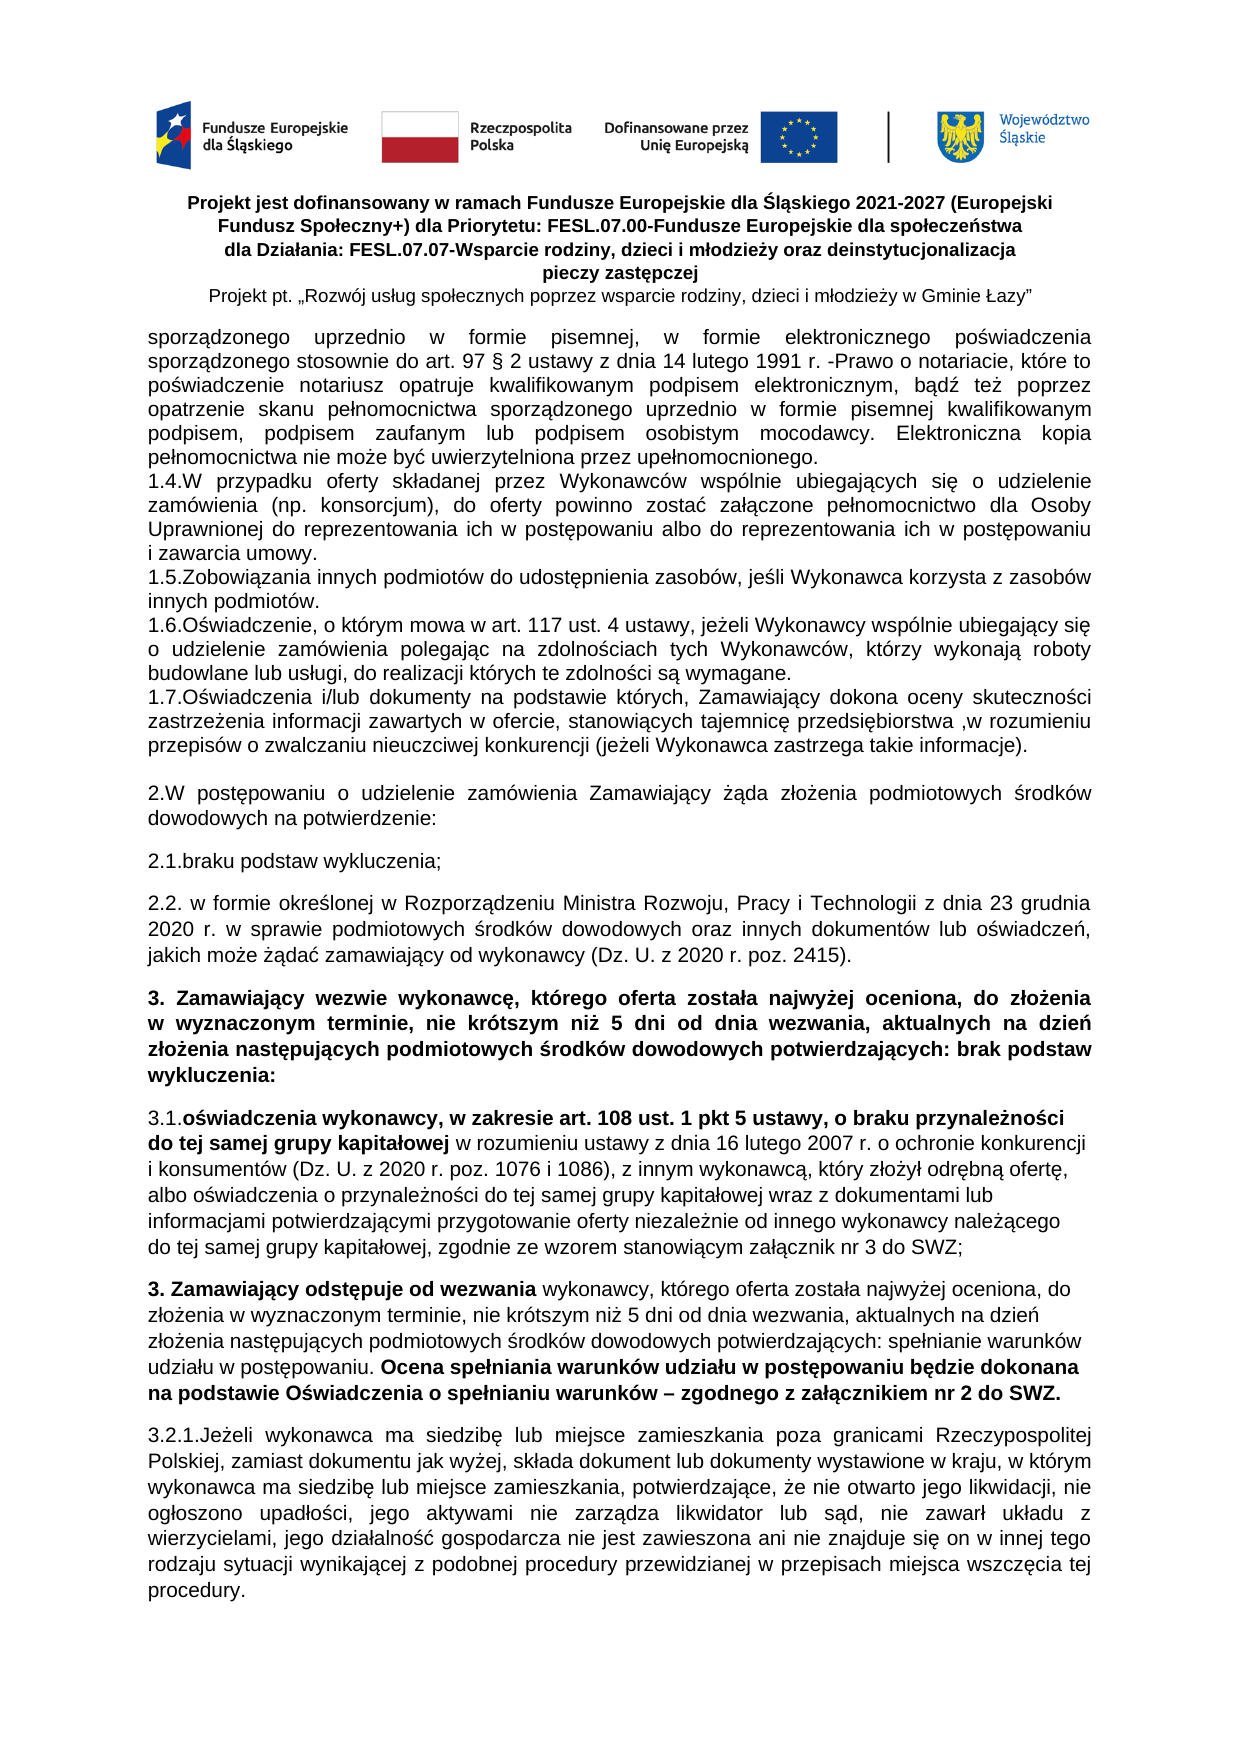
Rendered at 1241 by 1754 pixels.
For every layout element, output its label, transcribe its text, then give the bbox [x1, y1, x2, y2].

text 1.4.W przypadku oferty składanej przez Wykonawców wspólnie ubiegających się o udzielenie zamówienia (np. konsorcjum), do oferty powinno zostać załączone pełnomocnictwo dla Osoby Uprawnionej do reprezentowania ich w postępowaniu albo do reprezentowania ich w postępowaniu i zawarcia umowy. [148, 469, 1093, 565]
text 2.1.braku podstaw wykluczenia; [148, 849, 1093, 873]
text 3.2.1.Jeżeli wykonawca ma siedzibę lub miejsce zamieszkania poza granicami Rzeczypospolitej Polskiej, zamiast dokumentu jak wyżej, składa dokument lub dokumenty wystawione w kraju, w którym wykonawca ma siedzibę lub miejsce zamieszkania, potwierdzające, że nie otwarto jego likwidacji, nie ogłoszono upadłości, jego aktywami nie zarządza likwidator lub sąd, nie zawarł układu z wierzycielami, jego działalność gospodarcza nie jest zawieszona ani nie znajduje się on w innej tego rodzaju sytuacji wynikającej z podobnej procedury przewidzianej w przepisach miejsca wszczęcia tej procedury. [148, 1423, 1093, 1602]
text 3. Zamawiający wezwie wykonawcę, którego oferta została najwyżej oceniona, do złożenia w wyznaczonym terminie, nie krótszym niż 5 dni od dnia wezwania, aktualnych na dzień złożenia następujących podmiotowych środków dowodowych potwierdzających: brak podstaw wykluczenia: [148, 985, 1093, 1087]
text 3. Zamawiający odstępuje od wezwania wykonawcy, którego oferta została najwyżej oceniona, do złożenia w wyznaczonym terminie, nie krótszym niż 5 dni od dnia wezwania, aktualnych na dzień złożenia następujących podmiotowych środków dowodowych potwierdzających: spełnianie warunków udziału w postępowaniu. Ocena spełniania warunków udziału w postępowaniu będzie dokonana na podstawie Oświadczenia o spełnianiu warunków – zgodnego z załącznikiem nr 2 do SWZ. [148, 1277, 1093, 1404]
text 2.2. w formie określonej w Rozporządzeniu Ministra Rozwoju, Pracy i Technologii z dnia 23 grudnia 2020 r. w sprawie podmiotowych środków dowodowych oraz innych dokumentów lub oświadczeń, jakich może żądać zamawiający od wykonawcy (Dz. U. z 2020 r. poz. 2415). [148, 891, 1093, 967]
text 1.7.Oświadczenia i/lub dokumenty na podstawie których, Zamawiający dokona oceny skuteczności zastrzeżenia informacji zawartych w ofercie, stanowiących tajemnicę przedsiębiorstwa ,w rozumieniu przepisów o zwalczaniu nieuczciwej konkurencji (jeżeli Wykonawca zastrzega takie informacje). [148, 684, 1093, 756]
text 1.5.Zobowiązania innych podmiotów do udostępnienia zasobów, jeśli Wykonawca korzysta z zasobów innych podmiotów. [148, 565, 1093, 613]
text 2.W postępowaniu o udzielenie zamówienia Zamawiający żąda złożenia podmiotowych środków dowodowych na potwierdzenie: [148, 780, 1093, 830]
text 3.1.oświadczenia wykonawcy, w zakresie art. 108 ust. 1 pkt 5 ustawy, o braku przynależności do tej samej grupy kapitałowej w rozumieniu ustawy z dnia 16 lutego 2007 r. o ochronie konkurencji i konsumentów (Dz. U. z 2020 r. poz. 1076 i 1086), z innym wykonawcą, który złożył odrębną ofertę, albo oświadczenia o przynależności do tej samej grupy kapitałowej wraz z dokumentami lub informacjami potwierdzającymi przygotowanie oferty niezależnie od innego wykonawcy należącego do tej samej grupy kapitałowej, zgodnie ze wzorem stanowiącym załącznik nr 3 do SWZ; [148, 1105, 1093, 1258]
text 1.6.Oświadczenie, o którym mowa w art. 117 ust. 4 ustawy, jeżeli Wykonawcy wspólnie ubiegający się o udzielenie zamówienia polegając na zdolnościach tych Wykonawców, którzy wykonają roboty budowlane lub usługi, do realizacji których te zdolności są wymagane. [148, 613, 1093, 684]
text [148, 325, 1093, 469]
